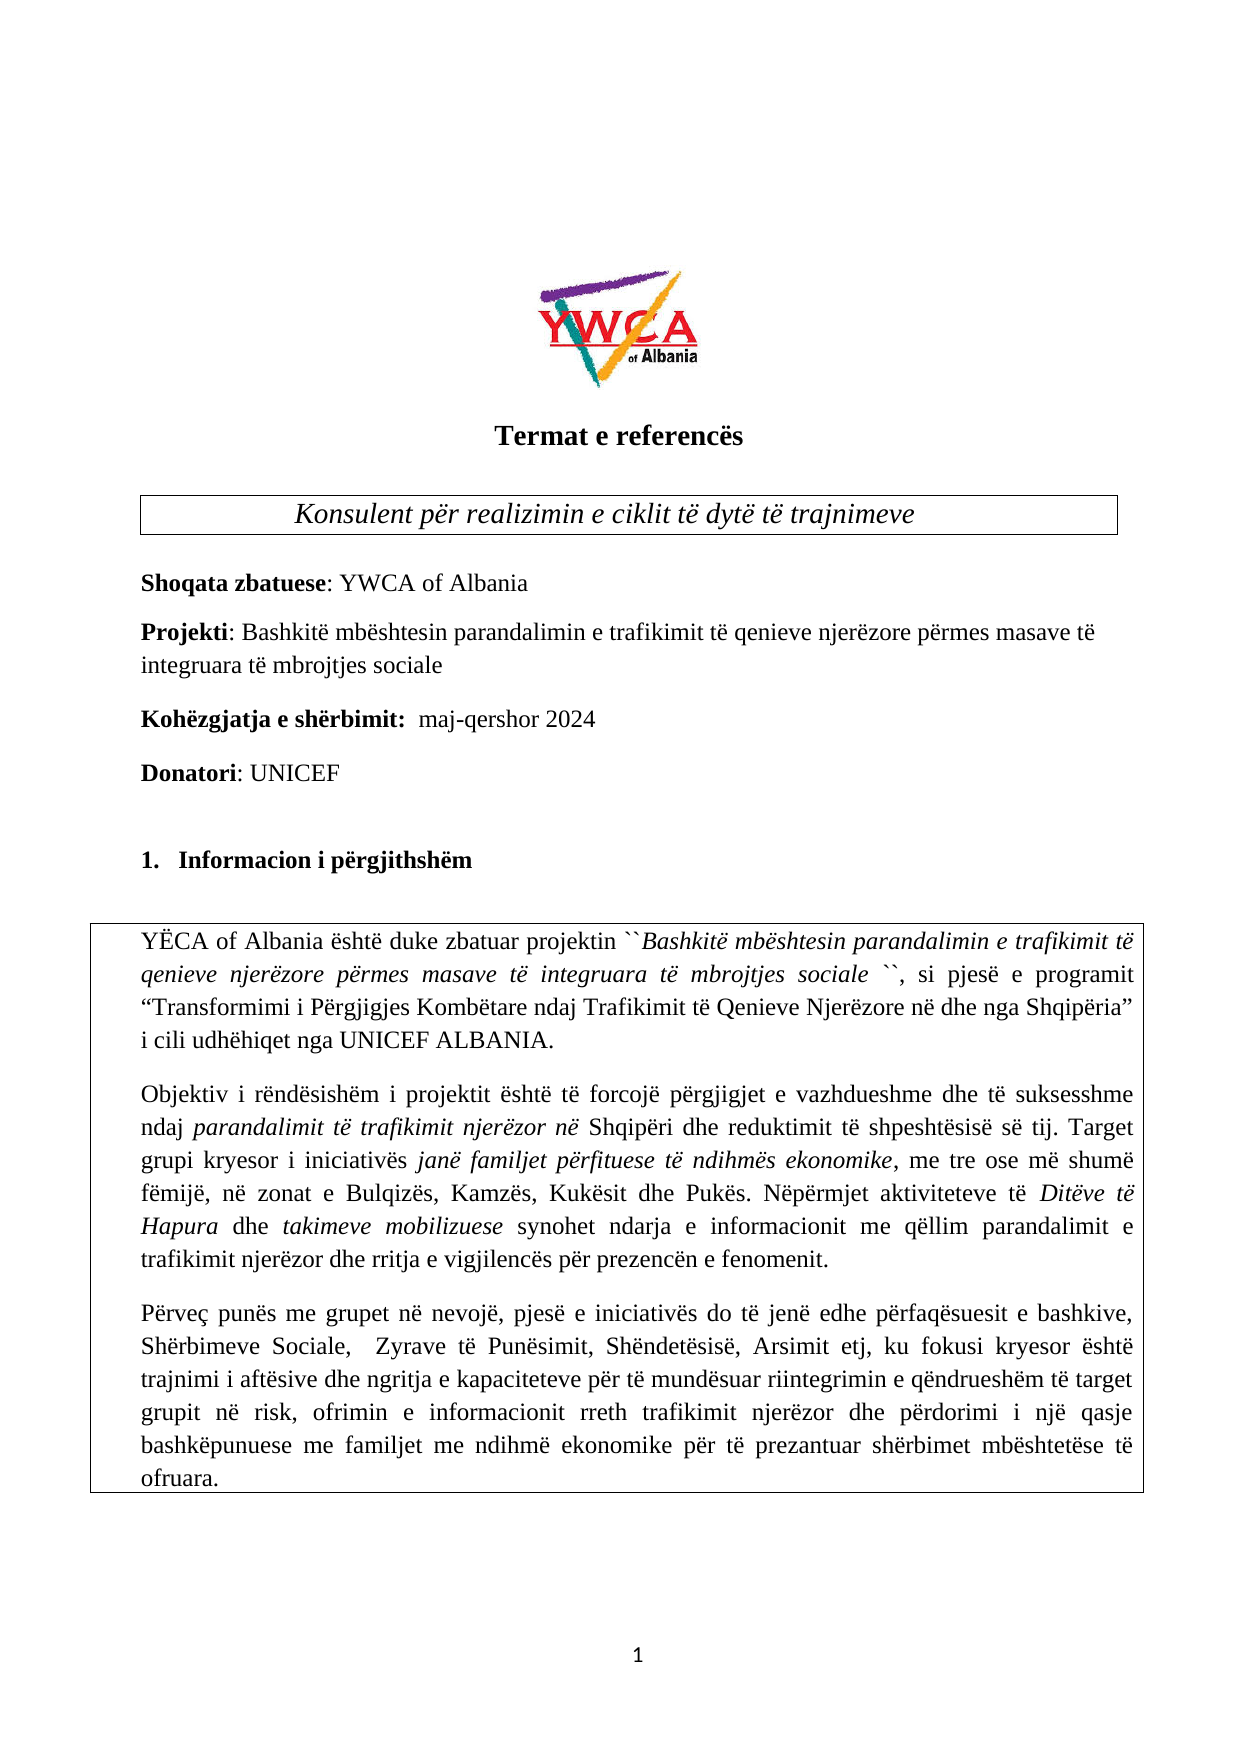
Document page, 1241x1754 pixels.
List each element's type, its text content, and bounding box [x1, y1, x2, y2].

list Informacion i përgjithshëm [141, 845, 1097, 873]
table_header Konsulent për realizimin e ciklit të dytë të trajnimeve [141, 496, 1117, 533]
text Projekti: Bashkitë mbështesin parandalimin e trafikimit të qenieve njerëzore përmes masave të integruara të mbrojtjes sociale [141, 617, 1134, 679]
text Objektiv i rëndësishëm i projektit është të forcojë përgjigjet e vazhdueshme dhe të suksesshme ndaj parandalimit të trafikimit njerëzor në Shqipëri dhe reduktimit të shpeshtësisë së tij. Target grupi kryesor i iniciativës janë familjet përfituese të ndihmës ekonomike, me tre ose më shumë fëmijë, në zonat e Bulqizës, Kamzës, Kukësit dhe Pukës. Nëpërmjet aktiviteteve të Ditëve të Hapura dhe takimeve mobilizuese synohet ndarja e informacionit me qëllim parandalimit e trafikimit njerëzor dhe rritja e vigjilencës për prezencën e fenomenit. [91, 1076, 1143, 1273]
text Kohëzgjatja e shërbimit: maj-qershor 2024 [141, 704, 1134, 733]
picture [499, 244, 739, 414]
text Përveç punës me grupet në nevojë, pjesë e iniciativës do të jenë edhe përfaqësuesit e bashkive, Shërbimeve Sociale, Zyrave të Punësimit, Shëndetësisë, Arsimit etj, ku fokusi kryesor është trajnimi i aftësive dhe ngritja e kapaciteteve për të mundësuar riintegrimin e qëndrueshëm të target grupit në risk, ofrimin e informacionit rreth trafikimit njerëzor dhe përdorimi i një qasje bashkëpunuese me familjet me ndihmë ekonomike për të prezantuar shërbimet mbështetëse të ofruara. [91, 1295, 1143, 1492]
text Shoqata zbatuese: YWCA of Albania [141, 568, 1134, 596]
text Termat e referencës [141, 418, 1097, 452]
text YËCA of Albania është duke zbatuar projektin ``Bashkitë mbështesin parandalimin e trafikimit të qenieve njerëzore përmes masave të integruara të mbrojtjes sociale ``, si pjesë e programit “Transformimi i Përgjigjes Kombëtare ndaj Trafikimit të Qenieve Njerëzore në dhe nga Shqipëria” i cili udhëhiqet nga UNICEF ALBANIA. [91, 924, 1143, 1054]
text Donatori: UNICEF [141, 758, 1134, 787]
